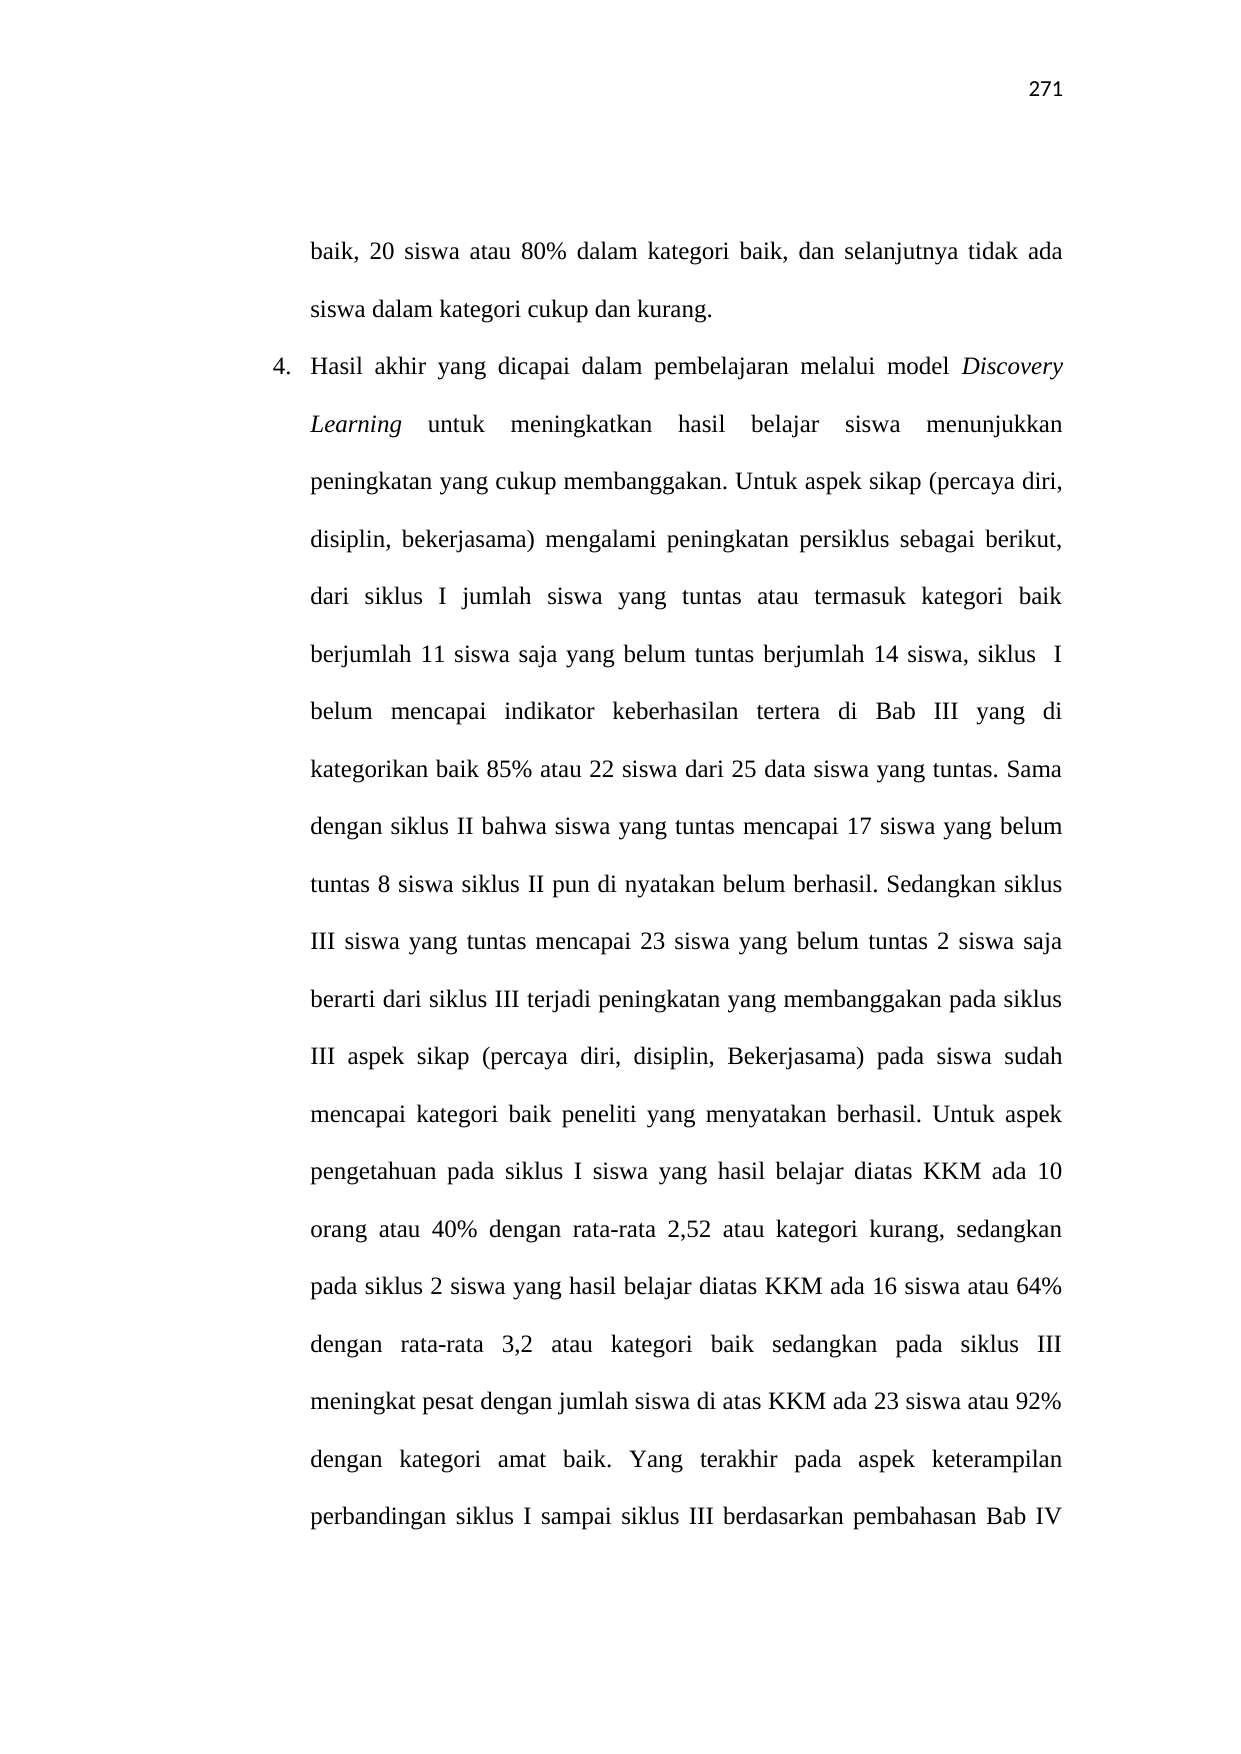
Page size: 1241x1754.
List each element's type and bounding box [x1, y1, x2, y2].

list [273, 236, 1063, 322]
list [273, 351, 1063, 1530]
